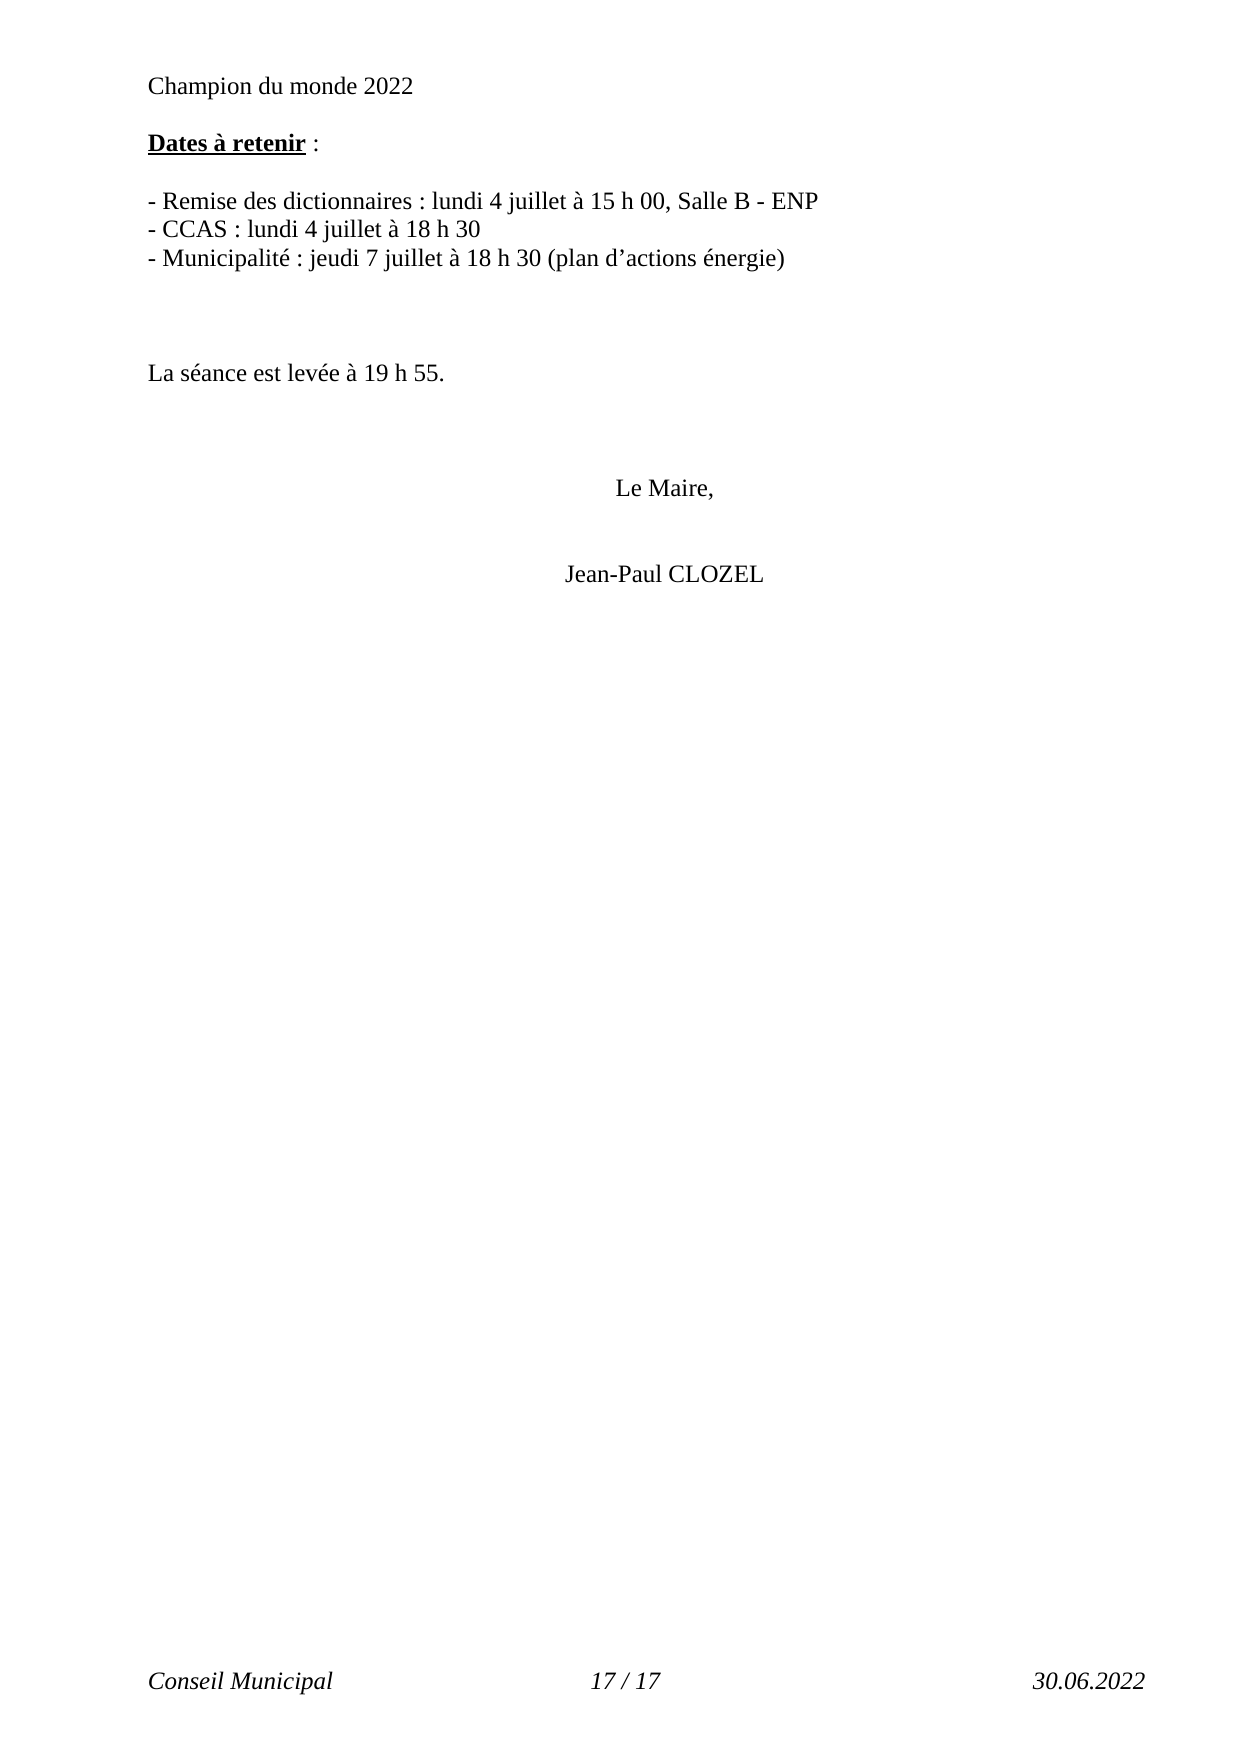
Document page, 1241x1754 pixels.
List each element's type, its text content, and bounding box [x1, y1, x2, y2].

text Le Maire, [148, 473, 1181, 502]
text Jean-Paul CLOZEL [148, 559, 1181, 588]
text - CCAS : lundi 4 juillet à 18 h 30 [148, 214, 1181, 243]
text - Municipalité : jeudi 7 juillet à 18 h 30 (plan d’actions énergie) [148, 243, 1181, 272]
text Champion du monde 2022 [148, 71, 1181, 99]
text Dates à retenir : [148, 128, 1181, 157]
text La séance est levée à 19 h 55. [148, 358, 1181, 387]
text - Remise des dictionnaires : lundi 4 juillet à 15 h 00, Salle B - ENP [148, 186, 1181, 214]
